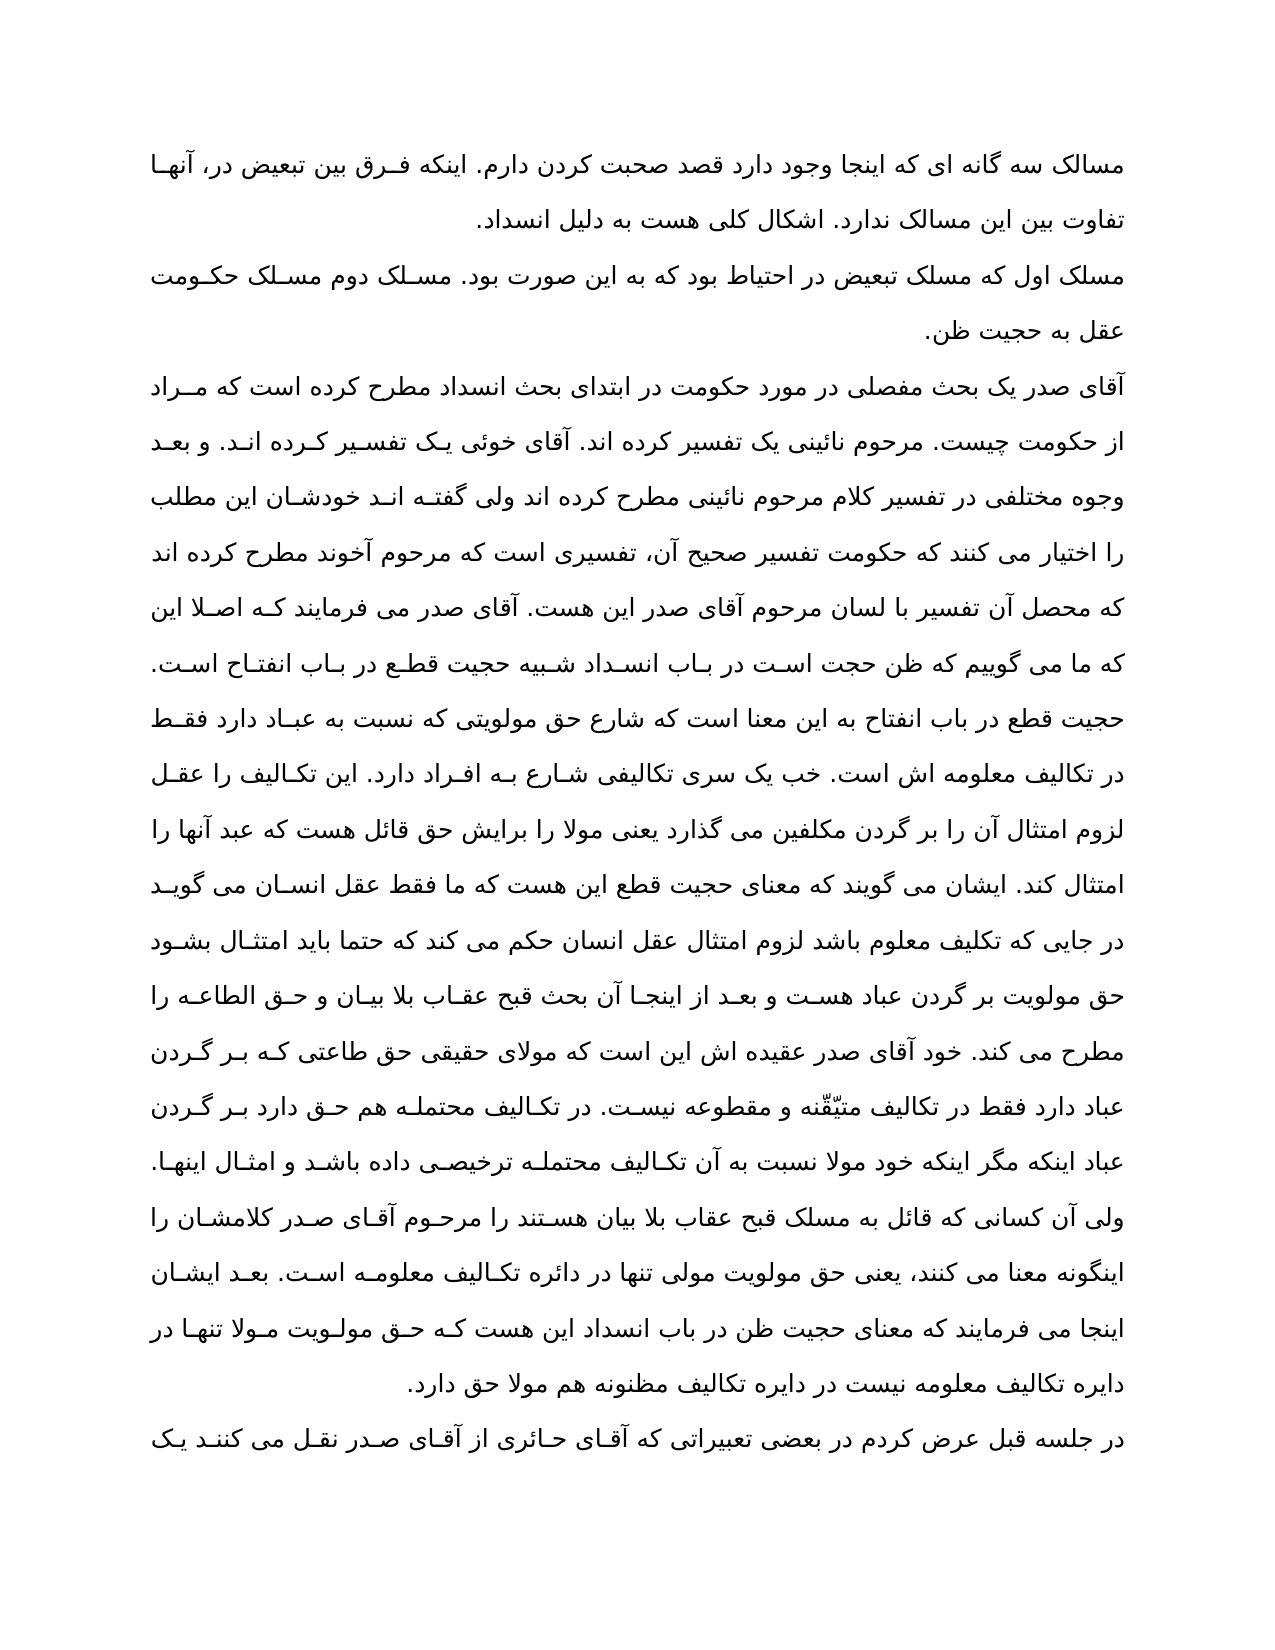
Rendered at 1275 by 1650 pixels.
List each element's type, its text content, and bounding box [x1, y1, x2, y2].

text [150, 1424, 1125, 1454]
text مسلک اول که مسلک تبعیض در احتیاط بود که به این صورت بود. مسلک دوم مسلک حکومت عقل به حجیت ظن. [150, 261, 1125, 345]
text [150, 150, 1125, 234]
text آقای صدر یک بحث مفصلی در مورد حکومت در ابتدای بحث انسداد مطرح کرده است که مراد از حکومت چیست. مرحوم نائینی یک تفسیر کرده اند. آقای خوئی یک تفسیر کرده اند. و بعد وجوه مختلفی در تفسیر کلام مرحوم نائینی مطرح کرده اند ولی گفته اند خودشان این مطلب را اختیار می کنند که حکومت تفسیر صحیح آن، تفسیری است که مرحوم آخوند مطرح کرده اند که محصل آن تفسیر با لسان مرحوم آقای صدر این هست. آقای صدر می فرمایند که اصلا این که ما می گوییم که ظن حجت است در باب انسداد شبیه حجیت قطع در باب انفتاح است. حجیت قطع در باب انفتاح به این معنا است که شارع حق مولویتی که نسبت به عباد دارد فقط در تکالیف معلومه اش است. خب یک سری تکالیفی شارع به افراد دارد. این تکالیف را عقل لزوم امتثال آن را بر گردن مکلفین می گذارد یعنی مولا را برایش حق قائل هست که عبد آنها را امتثال کند. ایشان می گویند که معنای حجیت قطع این هست که ما فقط عقل انسان می گوید در جایی که تکلیف معلوم باشد لزوم امتثال عقل انسان حکم می کند که حتما باید امتثال بشود حق مولویت بر گردن عباد هست و بعد از اینجا آن بحث قبح عقاب بلا بیان و حق الطاعه را مطرح می کند. خود آقای صدر عقیده اش این است که مولای حقیقی حق طاعتی که بر گردن عباد دارد فقط در تکالیف متیّقّنه و مقطوعه نیست. در تکالیف محتمله هم حق دارد بر گردن عباد اینکه مگر اینکه خود مولا نسبت به آن تکالیف محتمله ترخیصی داده باشد و امثال اینها. ولی آن کسانی که قائل به مسلک قبح عقاب بلا بیان هستند را مرحوم آقای صدر کلامشان را اینگونه معنا می کنند، یعنی حق مولویت مولی تنها در دائره تکالیف معلومه است. بعد ایشان اینجا می فرمایند که معنای حجیت ظن در باب انسداد این هست که حق مولویت مولا تنها در دایره تکالیف معلومه نیست در دایره تکالیف مظنونه هم مولا حق دارد. [150, 372, 1125, 1398]
